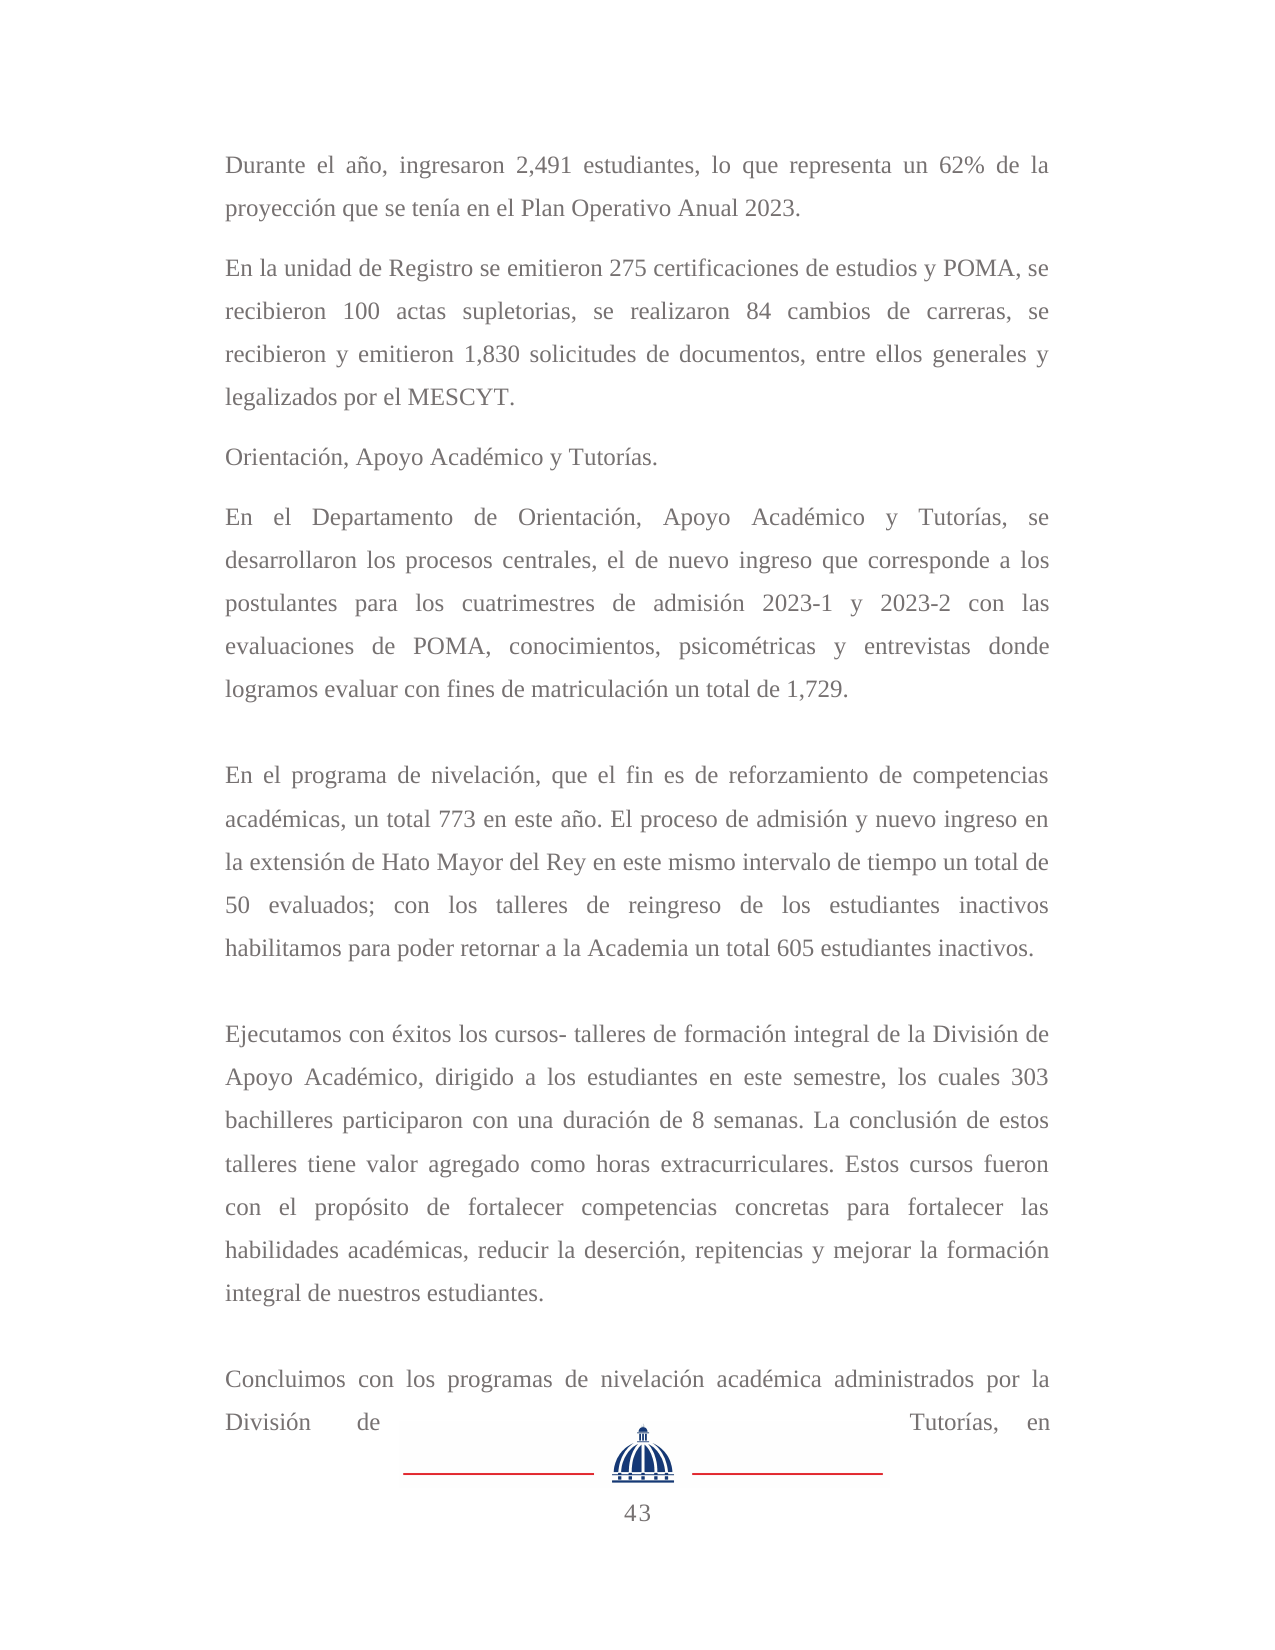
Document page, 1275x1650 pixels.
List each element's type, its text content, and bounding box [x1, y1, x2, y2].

text En el programa de nivelación, que el fin es de reforzamiento de competencias académicas, un total 773 en este año. El proceso de admisión y nuevo ingreso en la extensión de Hato Mayor del Rey en este mismo intervalo de tiempo un total de 50 evaluados; con los talleres de reingreso de los estudiantes inactivos habilitamos para poder retornar a la Academia un total 605 estudiantes inactivos. [225, 761, 1050, 962]
picture [399, 1436, 891, 1488]
text En la unidad de Registro se emitieron 275 certificaciones de estudios y POMA, se recibieron 100 actas supletorias, se realizaron 84 cambios de carreras, se recibieron y emitieron 1,830 solicitudes de documentos, entre ellos generales y legalizados por el MESCYT. [225, 253, 1050, 411]
text Durante el año, ingresaron 2,491 estudiantes, lo que representa un 62% de la proyección que se tenía en el Plan Operativo Anual 2023. [225, 150, 1050, 222]
text Orientación, Apoyo Académico y Tutorías. [225, 442, 1050, 471]
text En el Departamento de Orientación, Apoyo Académico y Tutorías, se desarrollaron los procesos centrales, el de nuevo ingreso que corresponde a los postulantes para los cuatrimestres de admisión 2023-1 y 2023-2 con las evaluaciones de POMA, conocimientos, psicométricas y entrevistas donde logramos evaluar con fines de matriculación un total de 1,729. [225, 502, 1050, 703]
text Ejecutamos con éxitos los cursos- talleres de formación integral de la División de Apoyo Académico, dirigido a los estudiantes en este semestre, los cuales 303 bachilleres participaron con una duración de 8 semanas. La conclusión de estos talleres tiene valor agregado como horas extracurriculares. Estos cursos fueron con el propósito de fortalecer competencias concretas para fortalecer las habilidades académicas, reducir la deserción, repitencias y mejorar la formación integral de nuestros estudiantes. [225, 1019, 1050, 1307]
